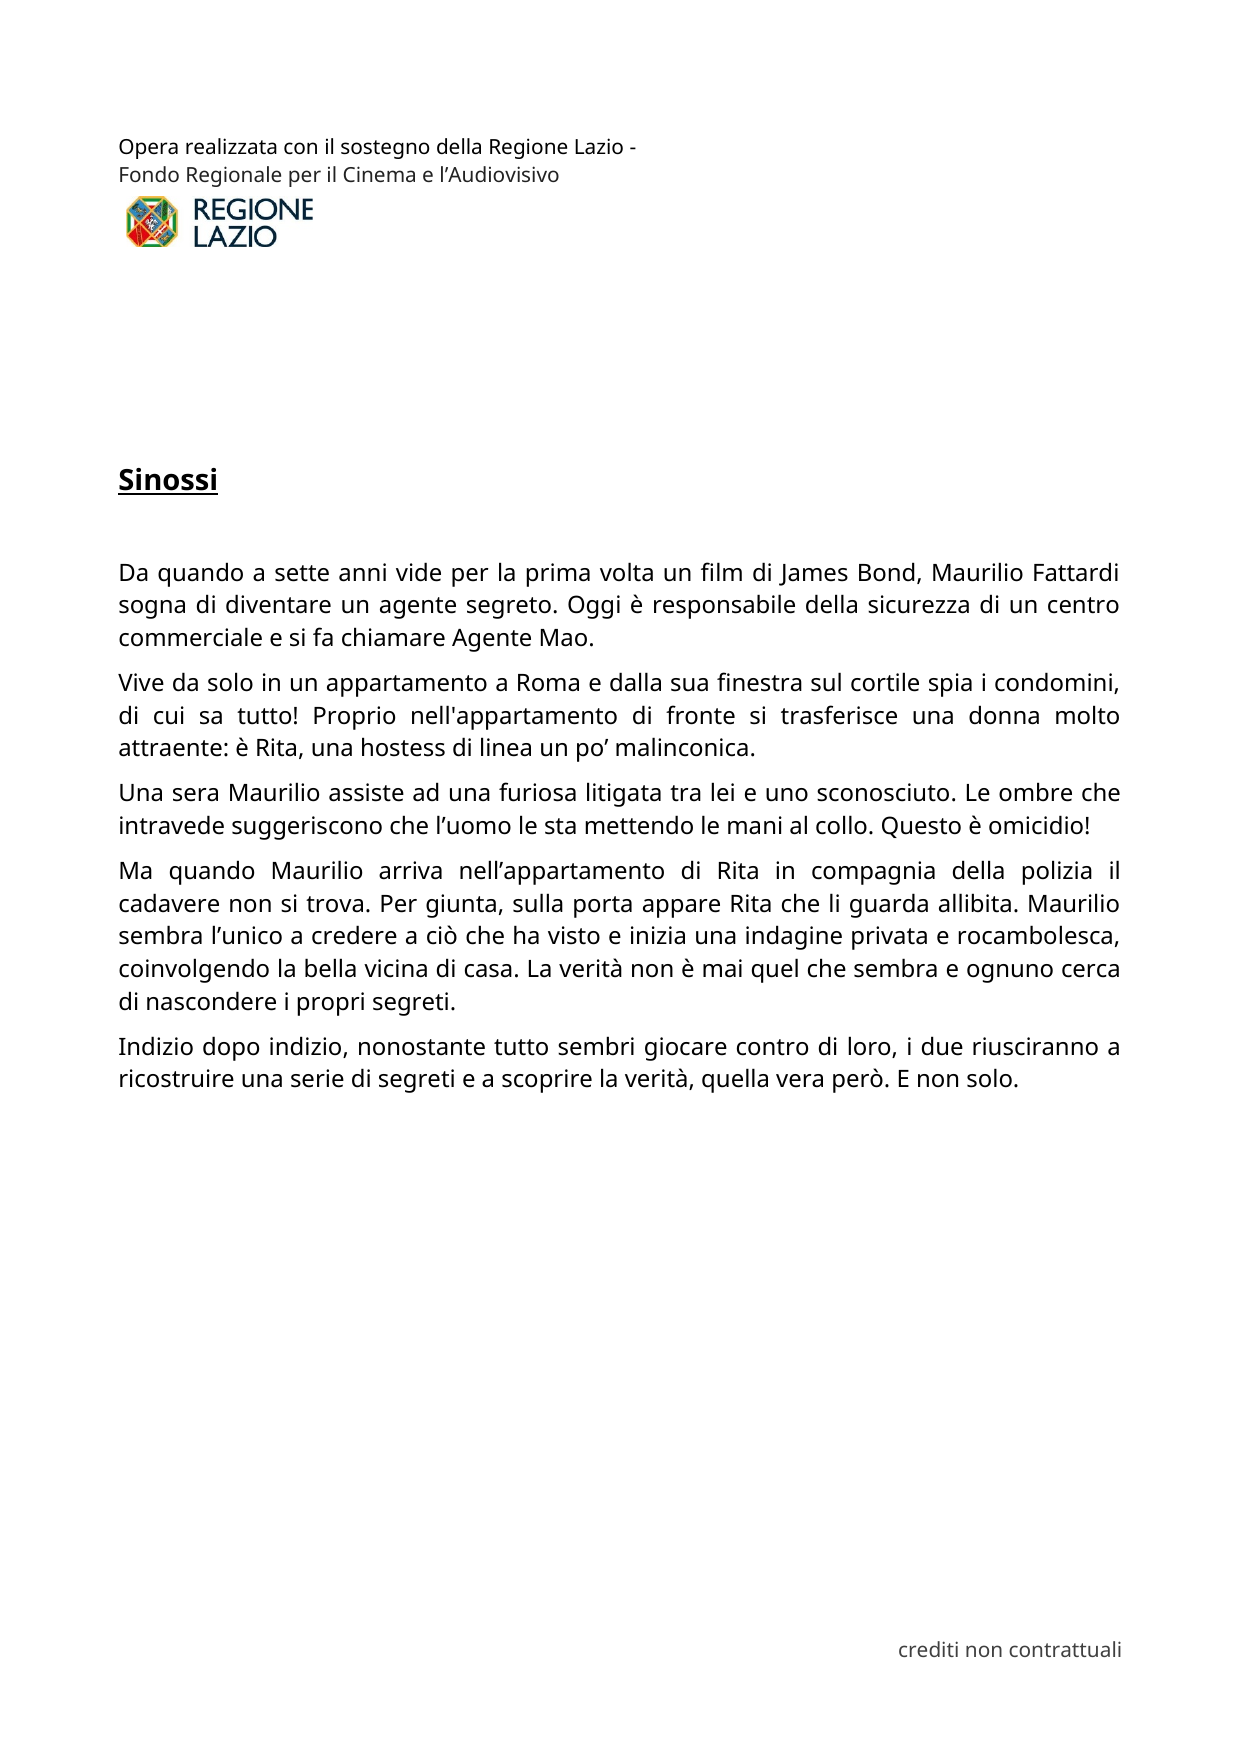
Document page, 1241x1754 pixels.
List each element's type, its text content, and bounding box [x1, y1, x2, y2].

text Da quando a sette anni vide per la prima volta un film di James Bond, Maurilio Fattardi sogna di diventare un agente segreto. Oggi è responsabile della sicurezza di un centro commerciale e si fa chiamare Agente Mao. [118, 556, 1122, 653]
text Sinossi [118, 459, 1032, 499]
text Fondo Regionale per il Cinema e l’Audiovisivo [118, 160, 1122, 189]
text Una sera Maurilio assiste ad una furiosa litigata tra lei e uno sconosciuto. Le ombre che intravede suggeriscono che l’uomo le sta mettendo le mani al collo. Questo è omicidio! [118, 776, 1122, 841]
picture [125, 196, 313, 247]
text Opera realizzata con il sostegno della Regione Lazio - [118, 132, 1122, 160]
text Ma quando Maurilio arriva nell’appartamento di Rita in compagnia della polizia il cadavere non si trova. Per giunta, sulla porta appare Rita che li guarda allibita. Maurilio sembra l’unico a credere a ciò che ha visto e inizia una indagine privata e rocambolesca, coinvolgendo la bella vicina di casa. La verità non è mai quel che sembra e ognuno cerca di nascondere i propri segreti. [118, 854, 1122, 1017]
text Indizio dopo indizio, nonostante tutto sembri giocare contro di loro, i due riusciranno a ricostruire una serie di segreti e a scoprire la verità, quella vera però. E non solo. [118, 1029, 1122, 1094]
text Vive da solo in un appartamento a Roma e dalla sua finestra sul cortile spia i condomini, di cui sa tutto! Proprio nell'appartamento di fronte si trasferisce una donna molto attraente: è Rita, una hostess di linea un po’ malinconica. [118, 666, 1122, 764]
